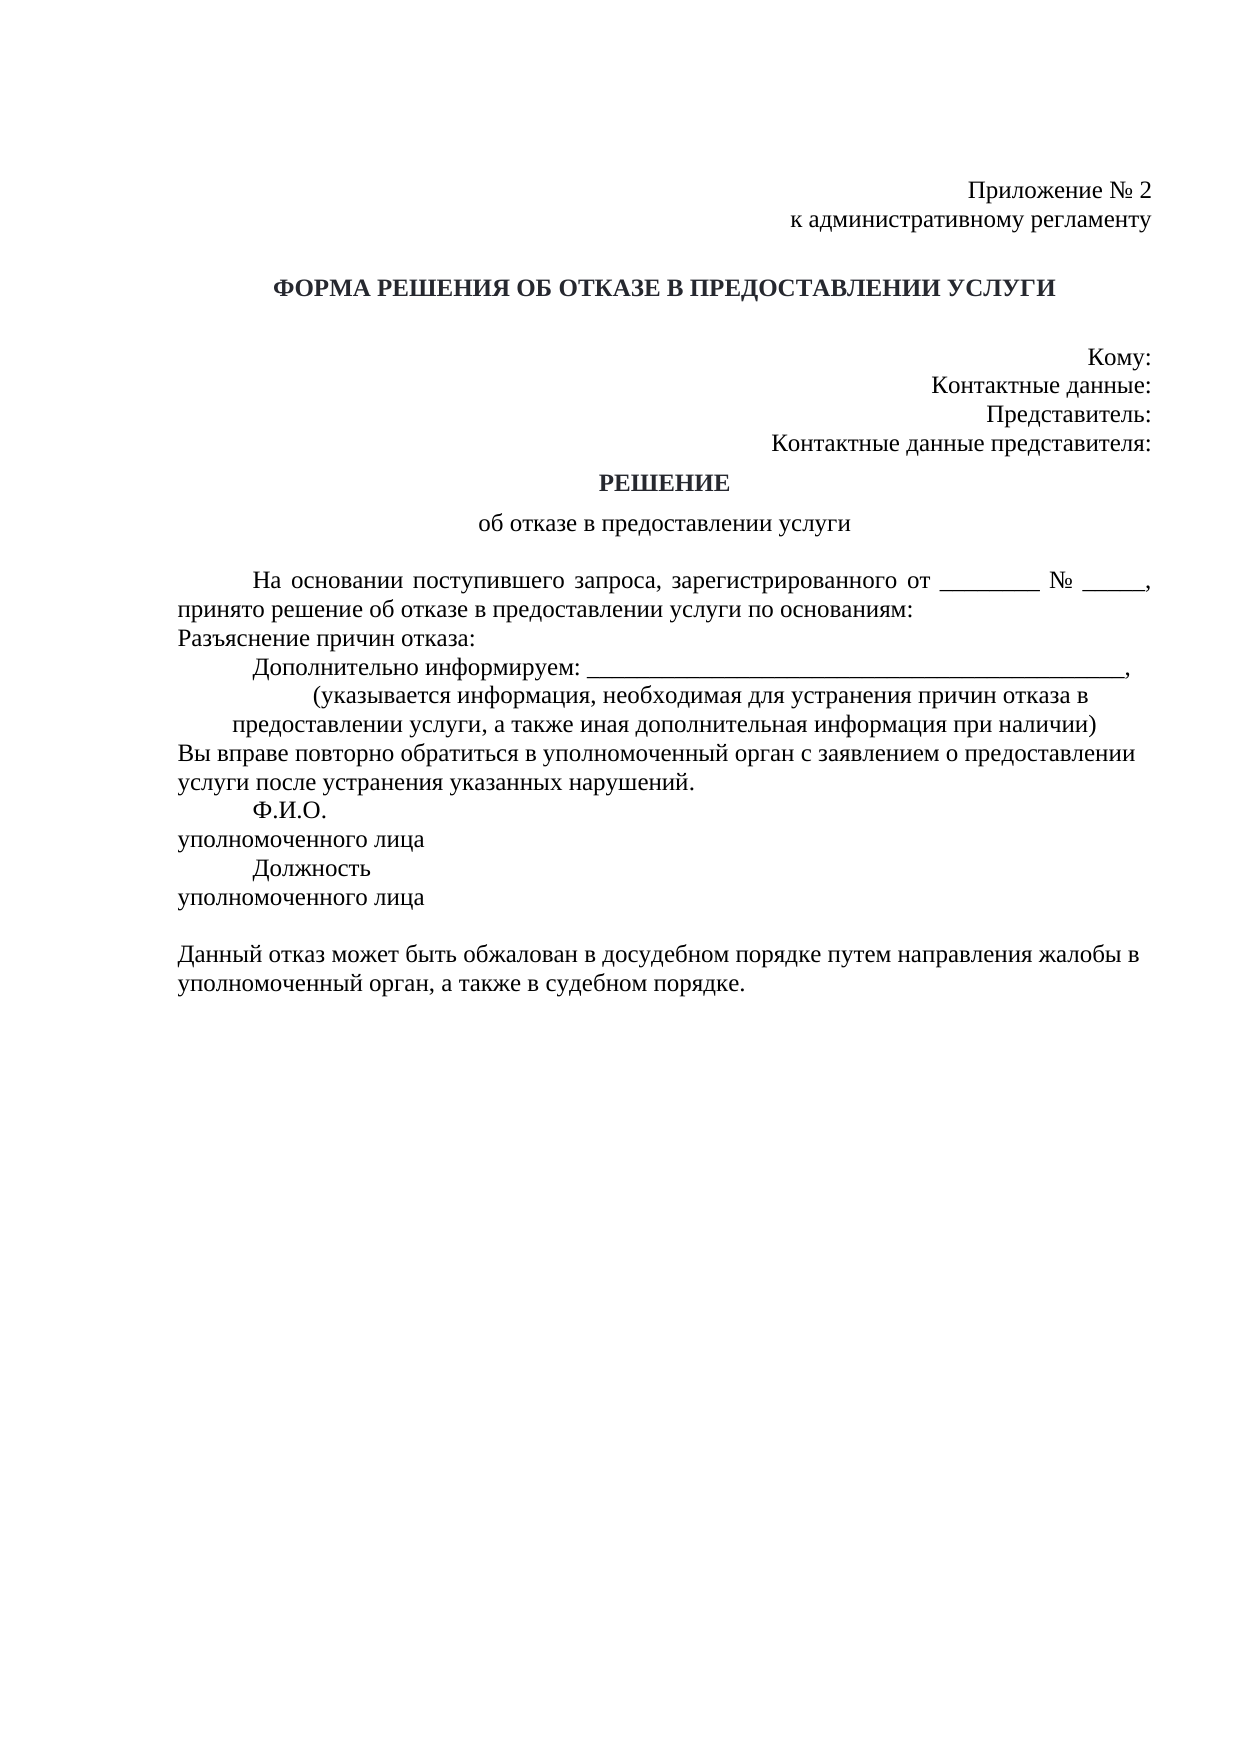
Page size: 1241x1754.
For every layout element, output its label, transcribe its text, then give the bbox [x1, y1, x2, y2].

text Кому: [177, 342, 1152, 371]
text Контактные данные представителя: [177, 428, 1152, 457]
text Контактные данные: [177, 371, 1152, 399]
text Данный отказ может быть обжалован в досудебном порядке путем направления жалобы в уполномоченный орган, а также в судебном порядке. [177, 939, 1152, 997]
text Представитель: [177, 399, 1152, 428]
text уполномоченного лица [177, 882, 1152, 911]
text Вы вправе повторно обратиться в уполномоченный орган с заявлением о предоставлении услуги после устранения указанных нарушений. [177, 738, 1152, 796]
text (указывается информация, необходимая для устранения причин отказа в предоставлении услуги, а также иная дополнительная информация при наличии) [177, 681, 1152, 738]
text Дополнительно информируем: ___________________________________________, [177, 652, 1152, 681]
text Разъяснение причин отказа: [177, 623, 1152, 652]
text к административному регламенту [643, 204, 1152, 233]
text РЕШЕНИЕ [177, 468, 1152, 497]
text об отказе в предоставлении услуги [177, 508, 1152, 537]
text уполномоченного лица [177, 824, 1152, 853]
text Ф.И.О. [177, 796, 1152, 824]
text ФОРМА РЕШЕНИЯ ОБ ОТКАЗЕ В ПРЕДОСТАВЛЕНИИ УСЛУГИ [177, 273, 1152, 302]
text Должность [177, 853, 1152, 882]
text На основании поступившего запроса, зарегистрированного от ________ № _____, принято решение об отказе в предоставлении услуги по основаниям: [177, 566, 1152, 623]
text Приложение № 2 [177, 176, 1152, 204]
